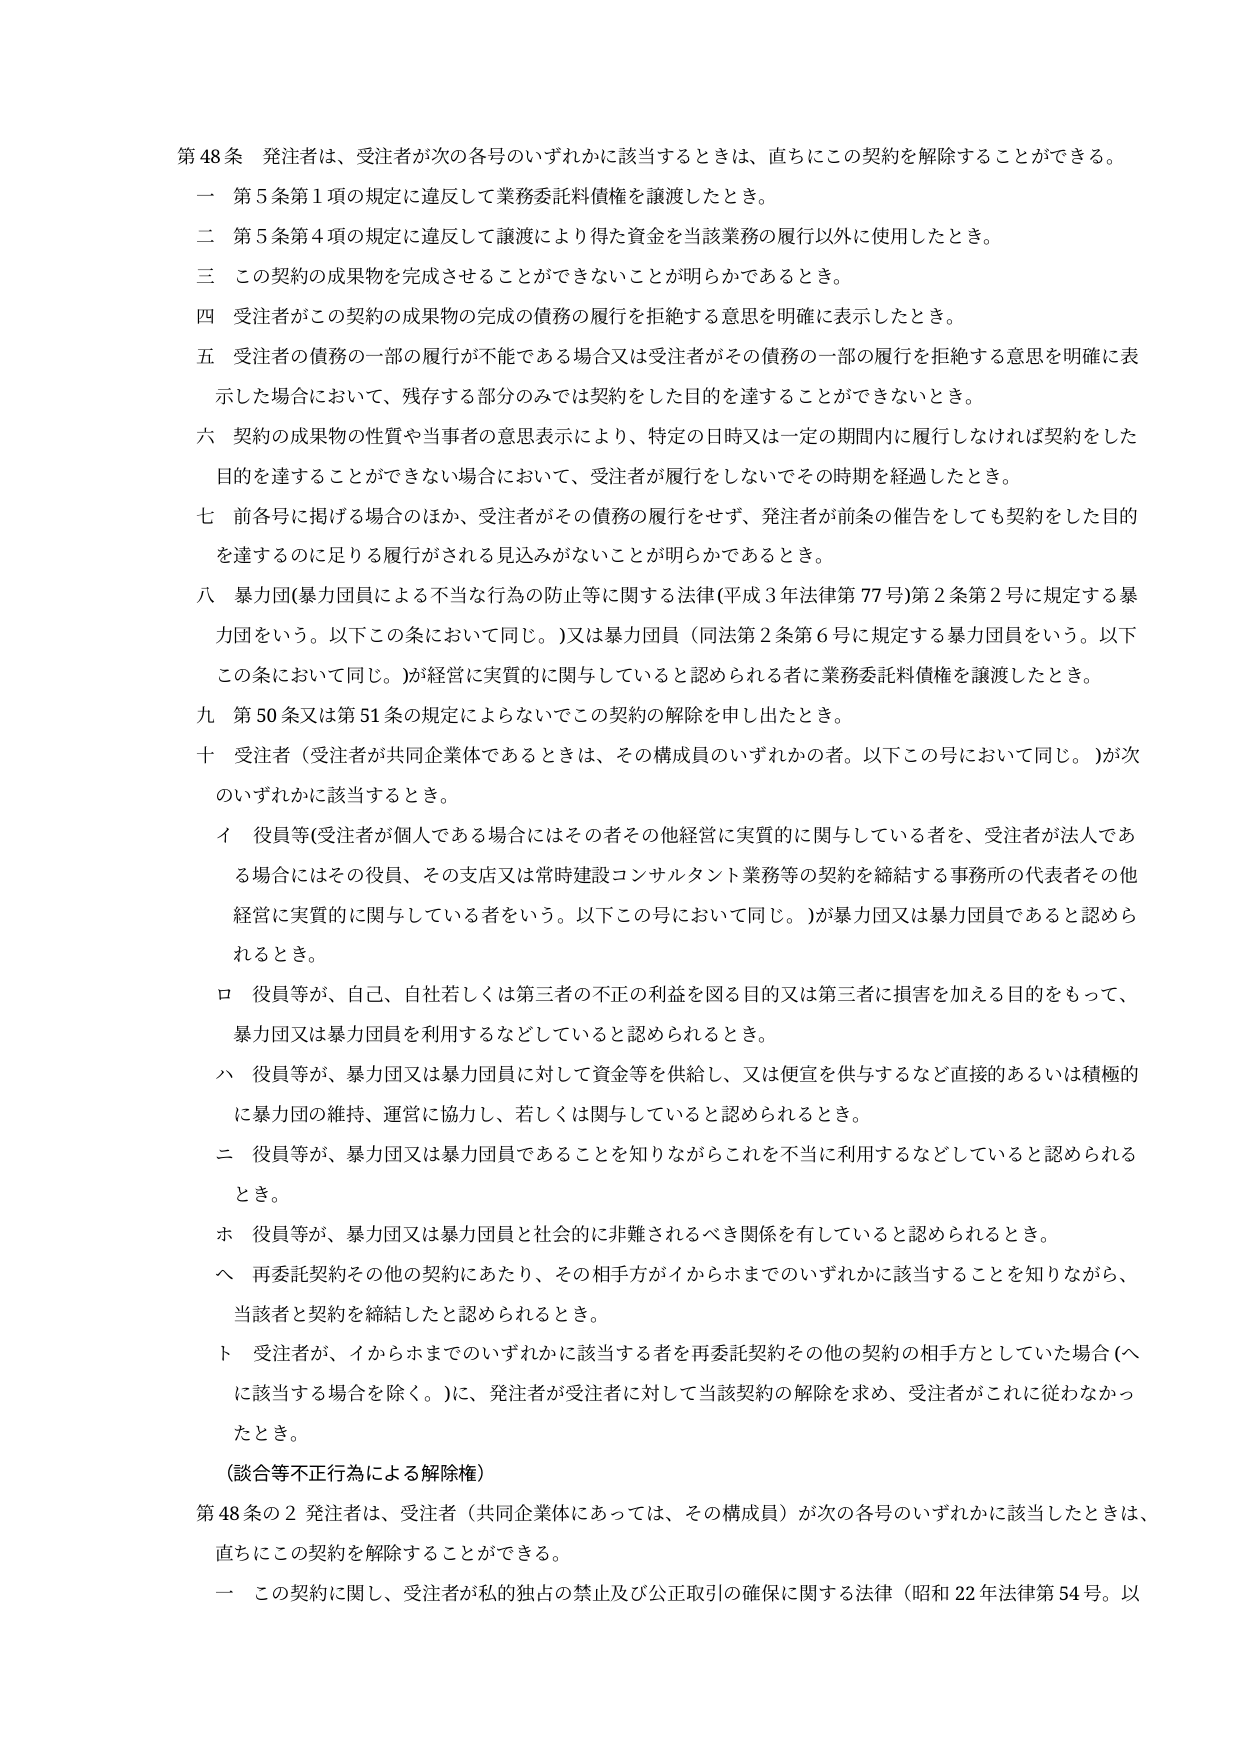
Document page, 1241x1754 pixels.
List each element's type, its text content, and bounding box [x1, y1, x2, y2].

text 六 契約の成果物の性質や当事者の意思表示により、特定の日時又は一定の期間内に履行しなければ契約をした目的を達することができない場合において、受注者が履行をしないでその時期を経過したとき。 [196, 415, 1140, 495]
text ロ 役員等が、自己、自社若しくは第三者の不正の利益を図る目的又は第三者に損害を加える目的をもって、暴力団又は暴力団員を利用するなどしていると認められるとき。 [215, 974, 1140, 1053]
text 十 受注者（受注者が共同企業体であるときは、その構成員のいずれかの者。以下この号において同じ。)が次のいずれかに該当するとき。 [196, 734, 1140, 814]
text 第48条 発注者は、受注者が次の各号のいずれかに該当するときは、直ちにこの契約を解除することができる。 [177, 136, 1140, 176]
text 一 第５条第１項の規定に違反して業務委託料債権を譲渡したとき。 [196, 176, 1140, 216]
text 七 前各号に掲げる場合のほか、受注者がその債務の履行をせず、発注者が前条の催告をしても契約をした目的を達するのに足りる履行がされる見込みがないことが明らかであるとき。 [196, 495, 1140, 575]
text へ 再委託契約その他の契約にあたり、その相手方がイからホまでのいずれかに該当することを知りながら、当該者と契約を締結したと認められるとき。 [215, 1253, 1140, 1333]
text ニ 役員等が、暴力団又は暴力団員であることを知りながらこれを不当に利用するなどしていると認められるとき。 [215, 1133, 1140, 1213]
text 四 受注者がこの契約の成果物の完成の債務の履行を拒絶する意思を明確に表示したとき。 [196, 296, 1140, 335]
text 五 受注者の債務の一部の履行が不能である場合又は受注者がその債務の一部の履行を拒絶する意思を明確に表示した場合において、残存する部分のみでは契約をした目的を達することができないとき。 [196, 335, 1140, 415]
text 三 この契約の成果物を完成させることができないことが明らかであるとき。 [196, 256, 1140, 296]
text 九 第50条又は第51条の規定によらないでこの契約の解除を申し出たとき。 [177, 694, 1140, 734]
text 二 第５条第４項の規定に違反して譲渡により得た資金を当該業務の履行以外に使用したとき。 [196, 216, 1140, 256]
text 第48条の２ 発注者は、受注者（共同企業体にあっては、その構成員）が次の各号のいずれかに該当したときは、直ちにこの契約を解除することができる。 [196, 1492, 1140, 1572]
text ホ 役員等が、暴力団又は暴力団員と社会的に非難されるべき関係を有していると認められるとき。 [196, 1213, 1140, 1253]
text ハ 役員等が、暴力団又は暴力団員に対して資金等を供給し、又は便宣を供与するなど直接的あるいは積極的に暴力団の維持、運営に協力し、若しくは関与していると認められるとき。 [215, 1053, 1140, 1133]
text ト 受注者が、イからホまでのいずれかに該当する者を再委託契約その他の契約の相手方としていた場合(へに該当する場合を除く。)に、発注者が受注者に対して当該契約の解除を求め、受注者がこれに従わなかったとき。 [215, 1333, 1140, 1452]
text 八 暴力団(暴力団員による不当な行為の防止等に関する法律(平成３年法律第77号)第２条第２号に規定する暴力団をいう。以下この条において同じ。)又は暴力団員（同法第２条第６号に規定する暴力団員をいう。以下この条において同じ。)が経営に実質的に関与していると認められる者に業務委託料債権を譲渡したとき。 [196, 575, 1140, 694]
text イ 役員等(受注者が個人である場合にはその者その他経営に実質的に関与している者を、受注者が法人である場合にはその役員、その支店又は常時建設コンサルタント業務等の契約を締結する事務所の代表者その他経営に実質的に関与している者をいう。以下この号において同じ。)が暴力団又は暴力団員であると認められるとき。 [215, 814, 1140, 974]
text （談合等不正行為による解除権） [177, 1452, 1140, 1492]
